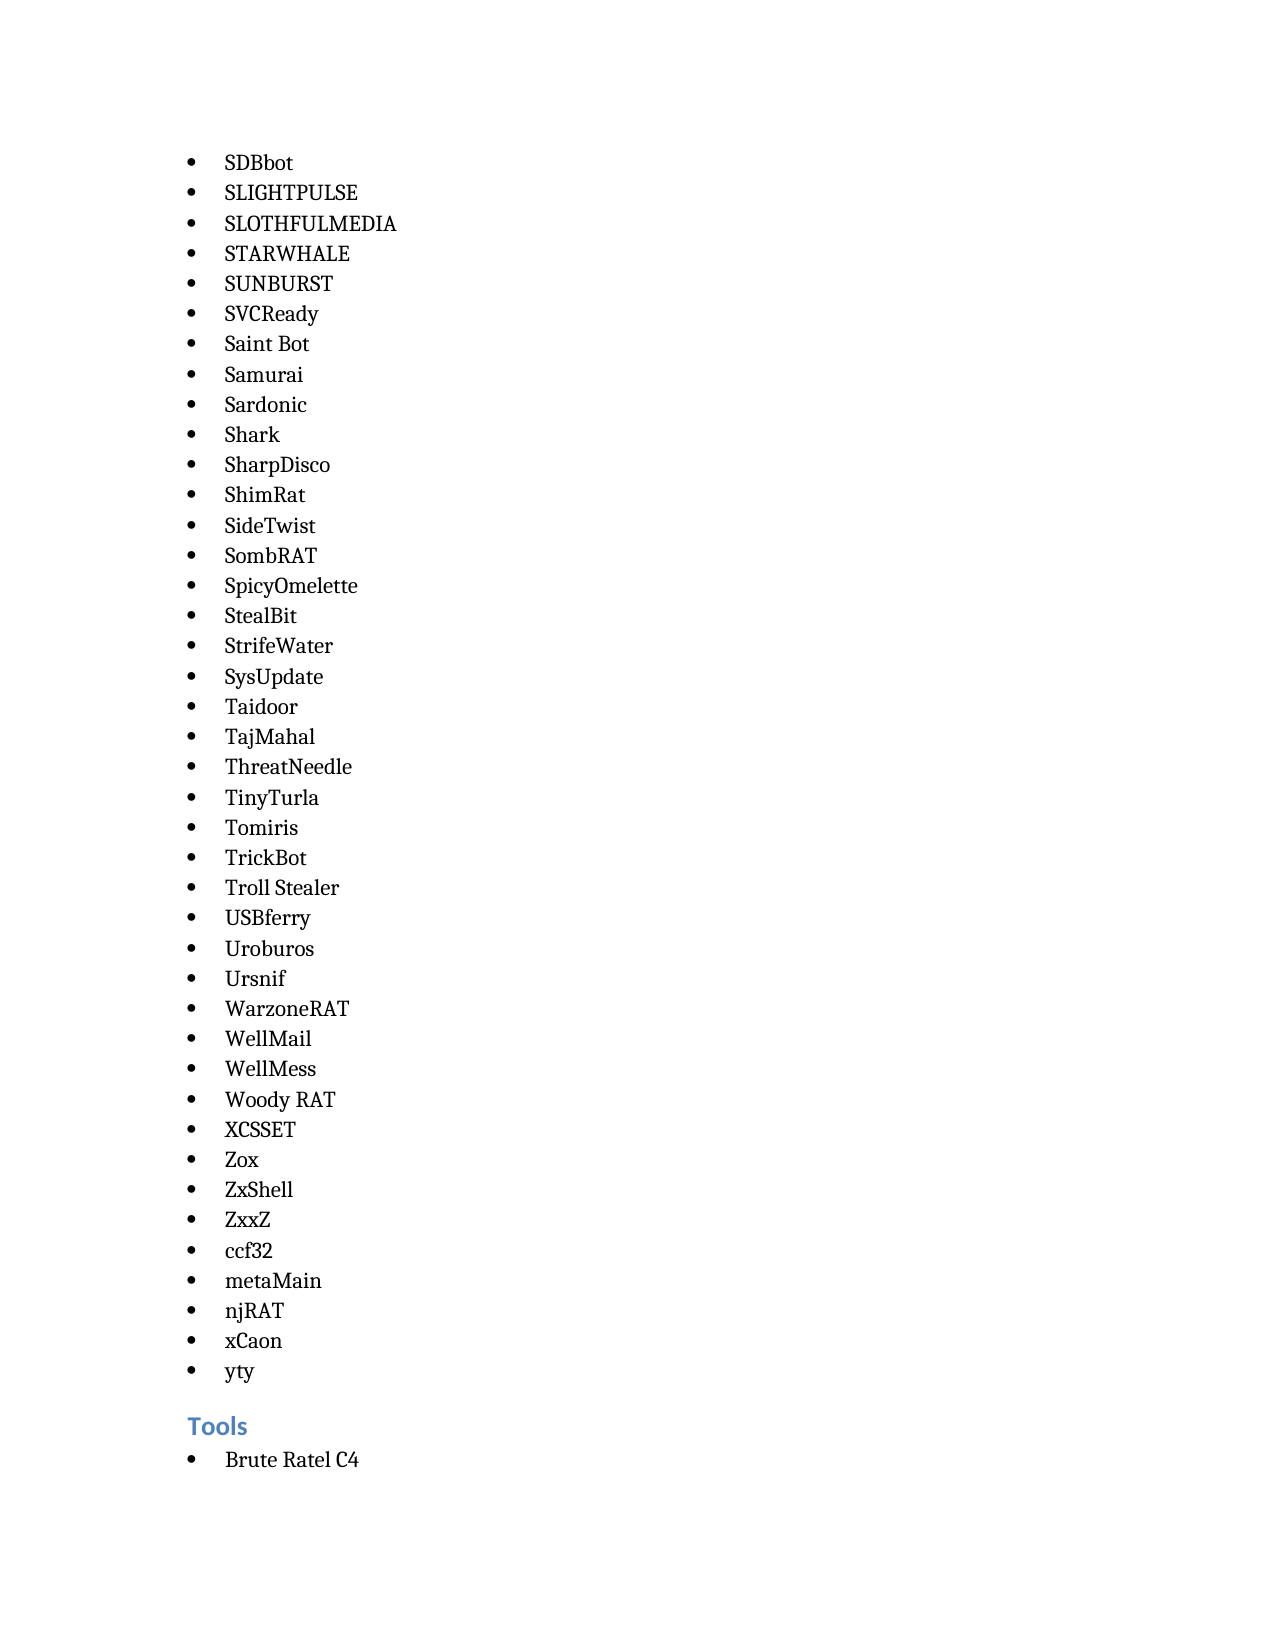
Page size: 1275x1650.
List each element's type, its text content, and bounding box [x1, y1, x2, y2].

list yty [187, 1358, 1087, 1385]
list TrickBot [187, 845, 1087, 871]
list Taidoor [187, 694, 1087, 720]
list ZxShell [187, 1177, 1087, 1203]
list SharpDisco [187, 452, 1087, 478]
list WellMail [187, 1026, 1087, 1052]
list TinyTurla [187, 784, 1087, 811]
list SysUpdate [187, 663, 1087, 690]
list Brute Ratel C4 [187, 1447, 1087, 1474]
list Sardonic [187, 392, 1087, 418]
list Troll Stealer [187, 875, 1087, 901]
list WellMess [187, 1056, 1087, 1083]
list ThreatNeedle [187, 754, 1087, 781]
list Shark [187, 422, 1087, 448]
list SpicyOmelette [187, 573, 1087, 599]
list Woody RAT [187, 1086, 1087, 1113]
list Zox [187, 1147, 1087, 1173]
list Tomiris [187, 814, 1087, 841]
list njRAT [187, 1298, 1087, 1324]
list SLOTHFULMEDIA [187, 210, 1087, 237]
list StealBit [187, 603, 1087, 629]
list SDBbot [187, 150, 1087, 176]
list SUNBURST [187, 271, 1087, 297]
list WarzoneRAT [187, 996, 1087, 1022]
list ccf32 [187, 1237, 1087, 1264]
list metaMain [187, 1268, 1087, 1294]
list SVCReady [187, 301, 1087, 327]
list XCSSET [187, 1117, 1087, 1143]
list Uroburos [187, 935, 1087, 962]
list Samurai [187, 361, 1087, 388]
list TajMahal [187, 724, 1087, 750]
list STARWHALE [187, 241, 1087, 267]
list ShimRat [187, 482, 1087, 509]
list Saint Bot [187, 331, 1087, 358]
list SombRAT [187, 543, 1087, 569]
list StrifeWater [187, 633, 1087, 660]
subtitle Tools [187, 1409, 1087, 1442]
list USBferry [187, 905, 1087, 932]
list SideTwist [187, 512, 1087, 539]
list ZxxZ [187, 1207, 1087, 1234]
list Ursnif [187, 966, 1087, 992]
list SLIGHTPULSE [187, 180, 1087, 207]
list xCaon [187, 1328, 1087, 1354]
